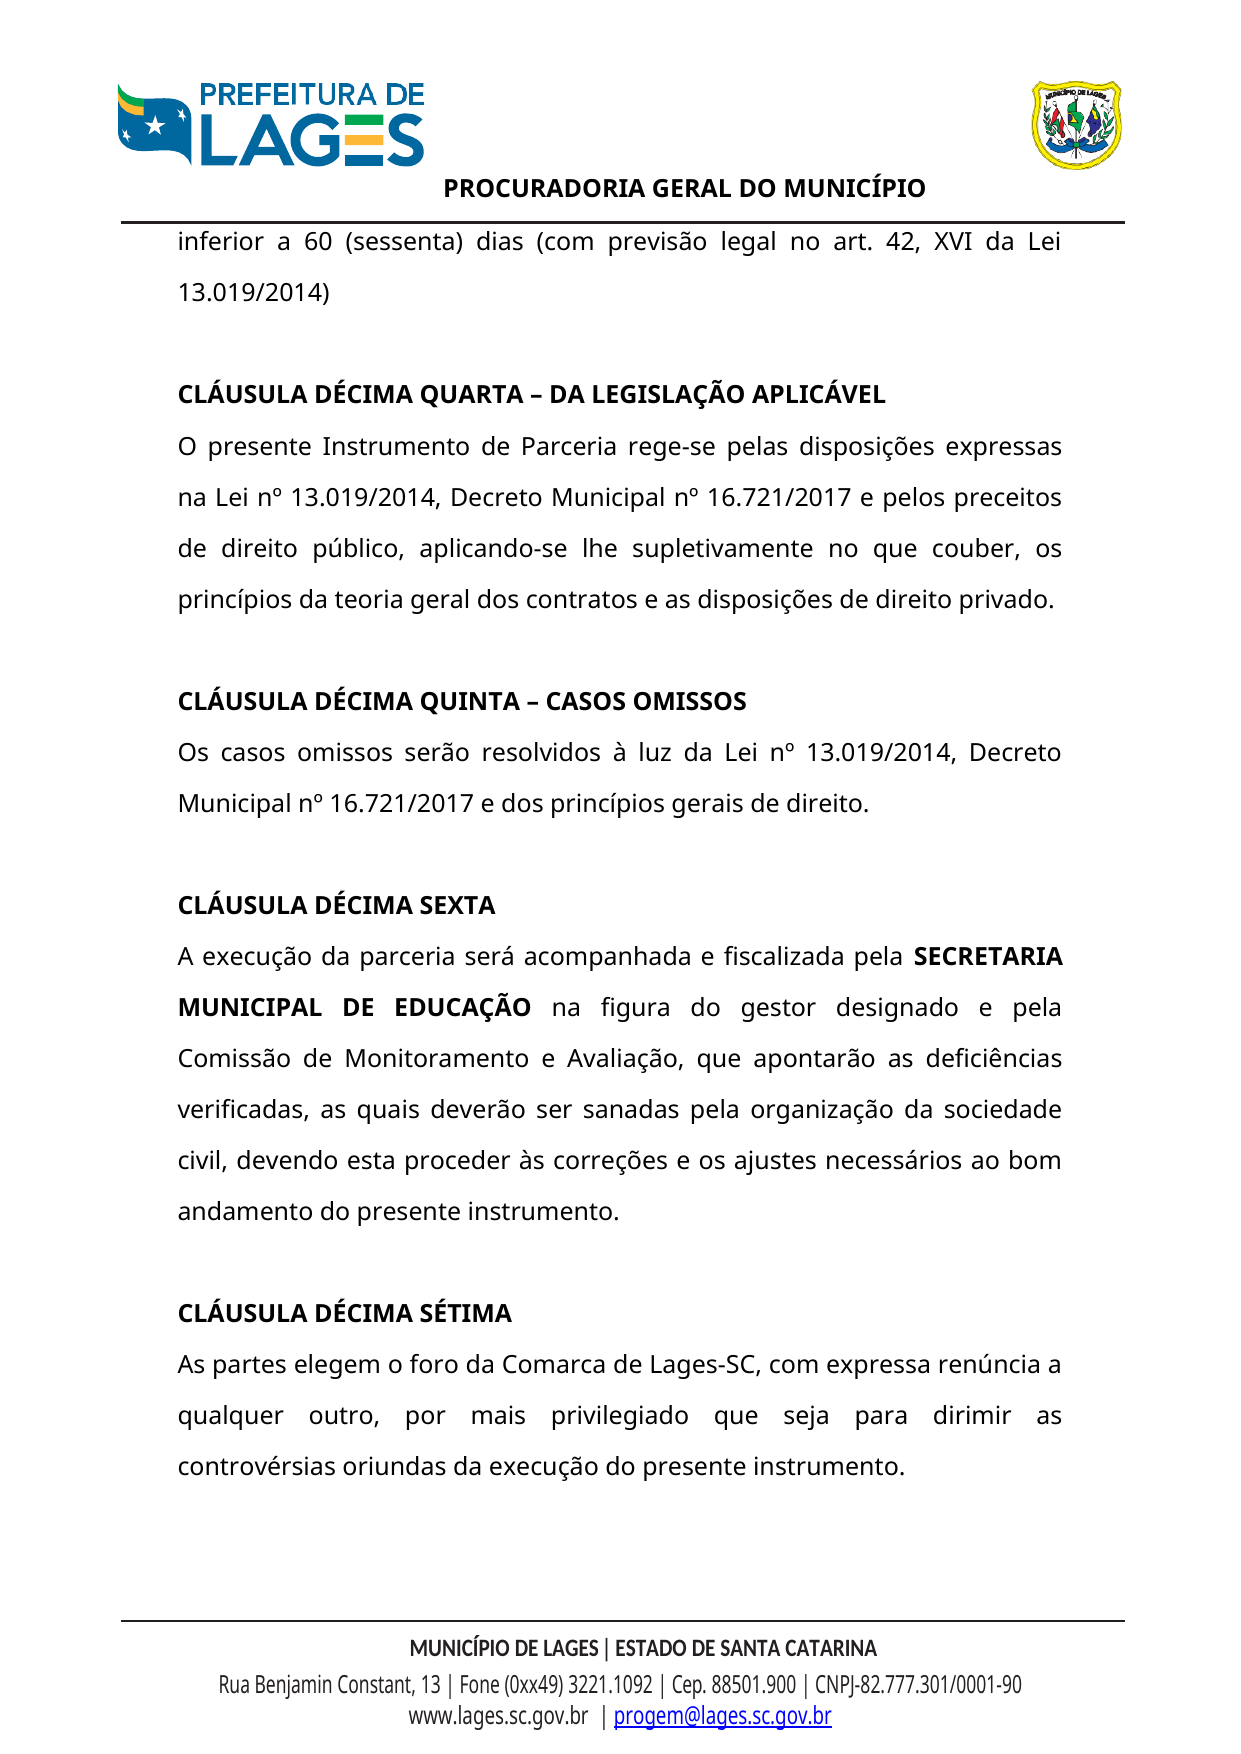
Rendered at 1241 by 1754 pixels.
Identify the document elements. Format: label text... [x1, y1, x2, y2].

picture [296, 83, 305, 105]
picture [279, 97, 289, 101]
picture [261, 88, 271, 92]
picture [279, 88, 289, 92]
text CLÁUSULA DÉCIMA QUARTA – DA LEGISLAÇÃO APLICÁVEL [177, 377, 1063, 411]
picture [261, 97, 271, 105]
picture [351, 83, 364, 105]
picture [413, 97, 424, 101]
text CLÁUSULA DÉCIMA SÉTIMA [177, 1296, 1063, 1330]
picture [362, 101, 372, 105]
text CLÁUSULA DÉCIMA QUINTA – CASOS OMISSOS [177, 683, 1063, 717]
picture [392, 88, 402, 101]
picture [206, 95, 216, 105]
text A execução da parceria será acompanhada e fiscalizada pela SECRETARIA MUNICIPAL DE EDUCAÇÃO na figura do gestor designado e pela Comissão de Monitoramento e Avaliação, que apontarão as deficiências verificadas, as quais deverão ser sanadas pela organização da sociedade civil, devendo esta proceder às correções e os ajustes necessários ao bom andamento do presente instrumento. [177, 939, 1063, 1228]
text As partes elegem o foro da Comarca de Lages-SC, com expressa renúncia a qualquer outro, por mais privilegiado que seja para dirimir as controvérsias oriundas da execução do presente instrumento. [177, 1347, 1063, 1483]
picture [370, 83, 377, 100]
text CLÁUSULA DÉCIMA SEXTA [177, 888, 1063, 922]
picture [343, 97, 349, 105]
picture [310, 83, 321, 105]
picture [243, 97, 253, 101]
text Os casos omissos serão resolvidos à luz da Lei nº 13.019/2014, Decreto Municipal nº 16.721/2017 e dos princípios gerais de direito. [177, 734, 1063, 819]
picture [323, 83, 331, 101]
picture [243, 88, 253, 92]
picture [224, 97, 230, 105]
picture [1031, 81, 1122, 170]
picture [413, 88, 424, 92]
text O presente Instrumento de Parceria rege-se pelas disposições expressas na Lei nº 13.019/2014, Decreto Municipal nº 16.721/2017 e pelos preceitos de direito público, aplicando-se lhe supletivamente no que couber, os princípios da teoria geral dos contratos e as disposições de direito privado. [177, 428, 1063, 615]
